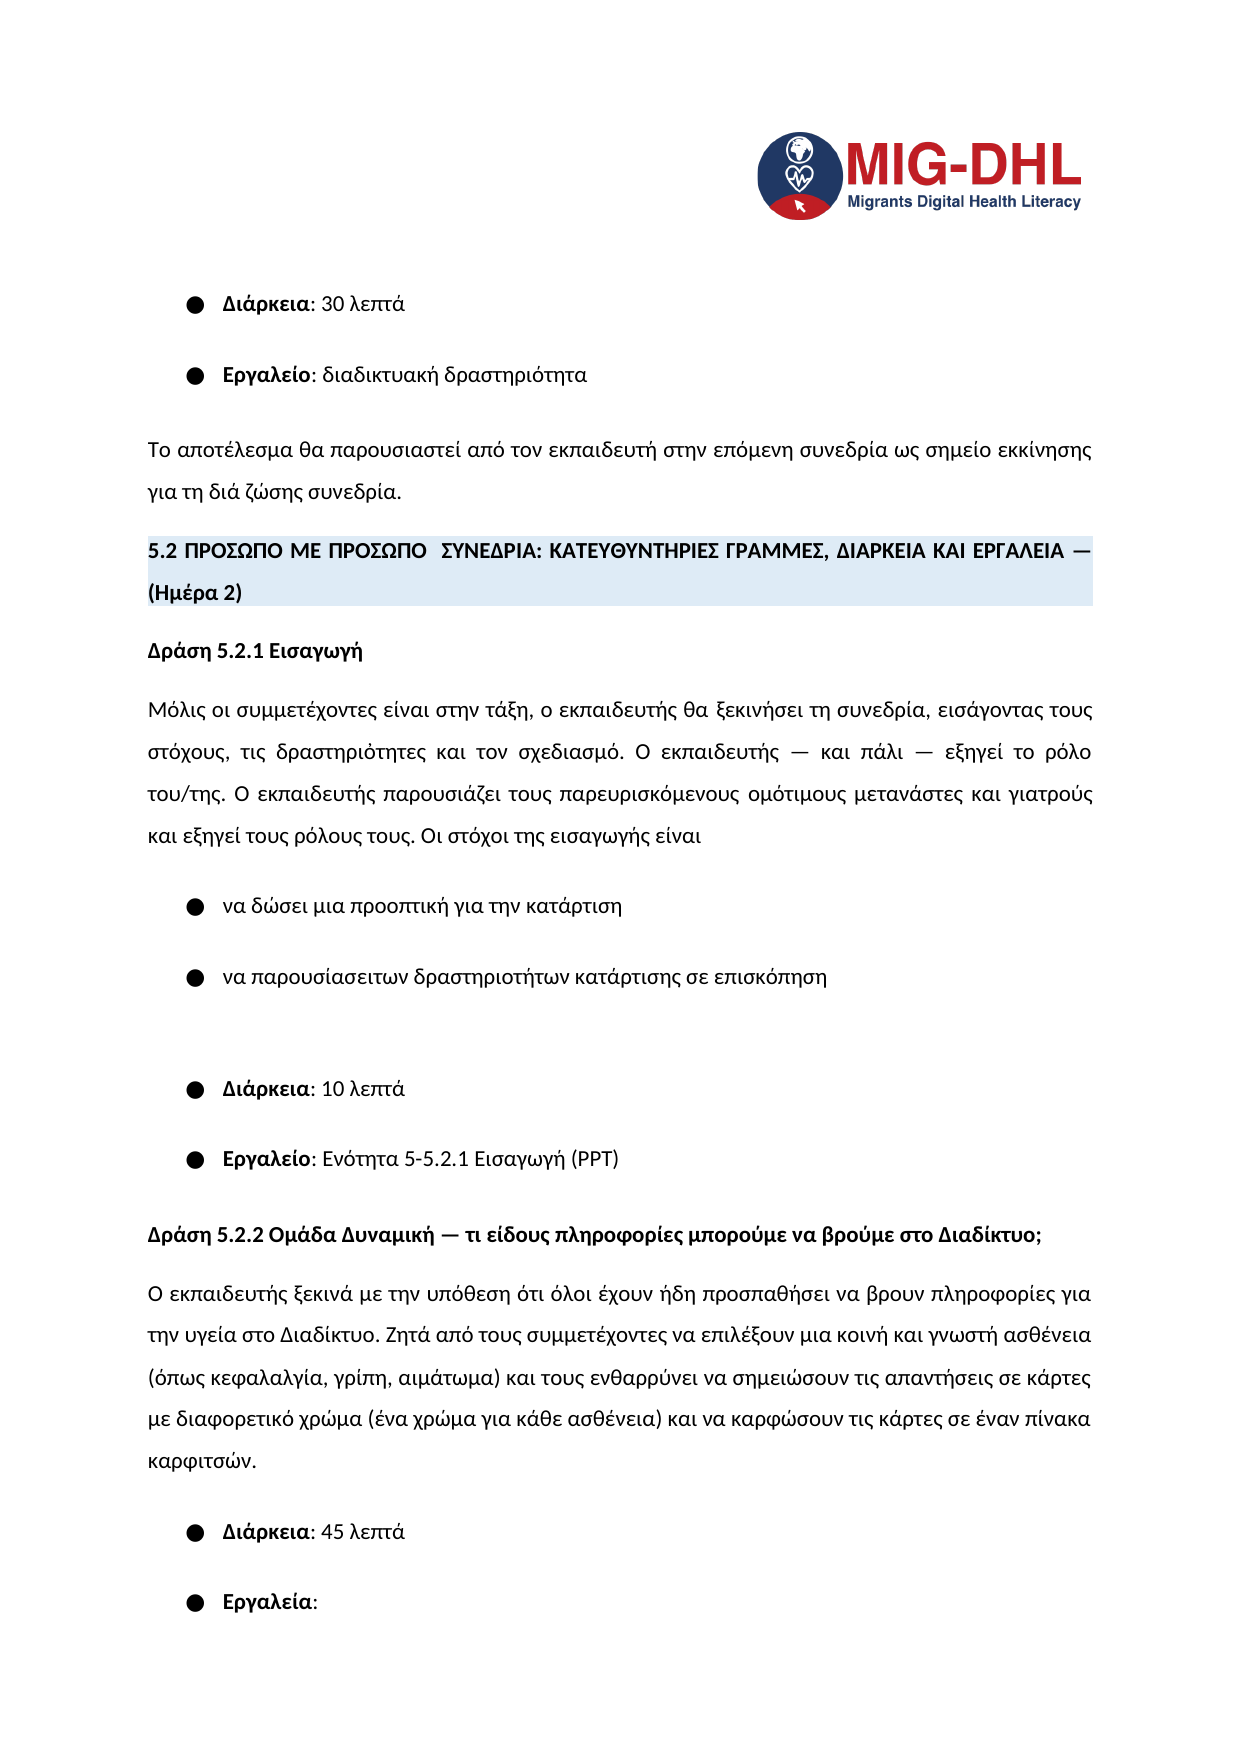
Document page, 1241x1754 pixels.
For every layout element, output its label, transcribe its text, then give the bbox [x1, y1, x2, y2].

list να δώσει μια προοπτική για την κατάρτιση [185, 880, 1093, 927]
text Ο εκπαιδευτής ξεκινά με την υπόθεση ότι όλοι έχουν ήδη προσπαθήσει να βρουν πληροφορίες για την υγεία στο Διαδίκτυο. Ζητά από τους συμμετέχοντες να επιλέξουν μια κοινή και γνωστή ασθένεια (όπως κεφαλαλγία, γρίπη, αιμάτωμα) και τους ενθαρρύνει να σημειώσουν τις απαντήσεις σε κάρτες με διαφορετικό χρώμα (ένα χρώμα για κάθε ασθένεια) και να καρφώσουν τις κάρτες σε έναν πίνακα καρφιτσών. [148, 1279, 1093, 1474]
text Το αποτέλεσμα θα παρουσιαστεί από τον εκπαιδευτή στην επόμενη συνεδρία ως σημείο εκκίνησης για τη διά ζώσης συνεδρία. [148, 435, 1093, 505]
text Μόλις οι συμμετέχοντες είναι στην τάξη, ο εκπαιδευτής θα ξεκινήσει τη συνεδρία, εισάγοντας τους στόχους, τις δραστηριὀτητες και τον σχεδιασμό. Ο εκπαιδευτής — και πάλι — εξηγεί το ρόλο του/της. Ο εκπαιδευτής παρουσιάζει τους παρευρισκόμενους ομότιμους μετανάστες και γιατρούς και εξηγεί τους ρόλους τους. Οι στόχοι της εισαγωγής είναι [148, 695, 1093, 849]
list Εργαλείο: Ενότητα 5-5.2.1 Εισαγωγή (PPT) [185, 1133, 1093, 1180]
list Διάρκεια: 45 λεπτά [185, 1505, 1093, 1552]
list Εργαλεία: [185, 1576, 1093, 1623]
picture [757, 132, 1081, 220]
text Δράση 5.2.1 Eισαγωγή [148, 636, 1093, 664]
text 5.2 ΠΡΟΣΩΠΟ ΜΕ ΠΡΟΣΩΠΟ ΣΥΝΕΔΡΙΑ: ΚΑΤΕΥΘΥΝΤΗΡΙΕΣ ΓΡΑΜΜΕΣ, ΔΙΑΡΚΕΙΑ ΚΑΙ ΕΡΓΑΛΕΙΑ — (Ημέρα 2) [148, 536, 1093, 606]
text Δράση 5.2.2 Ομάδα Δυναμική — τι είδους πληροφορίες μπορούμε να βρούμε στο Διαδίκτυο; [148, 1220, 1093, 1248]
list να παρουσίασειτων δραστηριοτήτων κατάρτισης σε επισκόπηση [185, 950, 1093, 997]
list Διάρκεια: 30 λεπτά [185, 278, 1093, 325]
list Διάρκεια: 10 λεπτά [185, 1062, 1093, 1109]
list Εργαλείο: διαδικτυακή δραστηριότητα [185, 348, 1093, 395]
